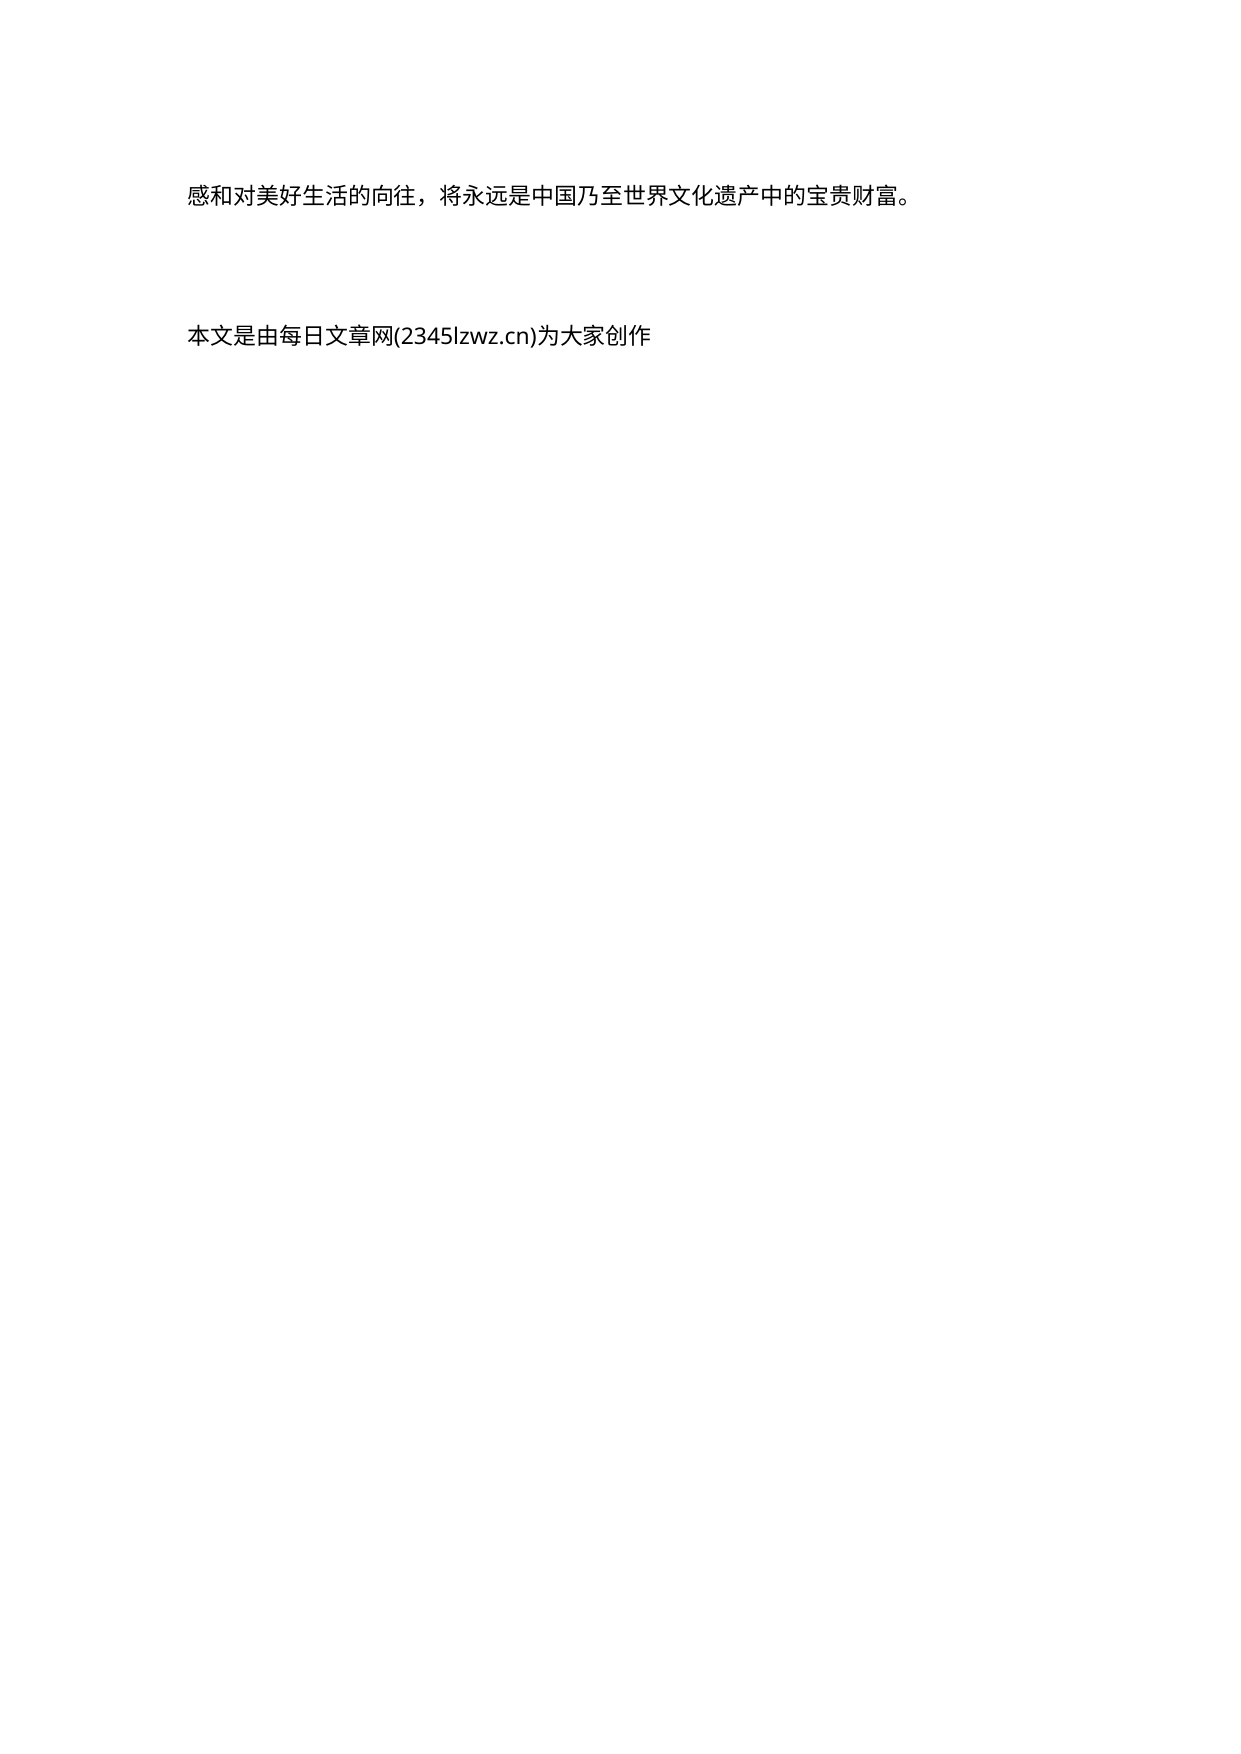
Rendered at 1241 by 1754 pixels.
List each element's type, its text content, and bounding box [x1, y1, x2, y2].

text 本文是由每日文章网(2345lzwz.cn)为大家创作 [187, 302, 1053, 367]
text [187, 162, 1053, 227]
